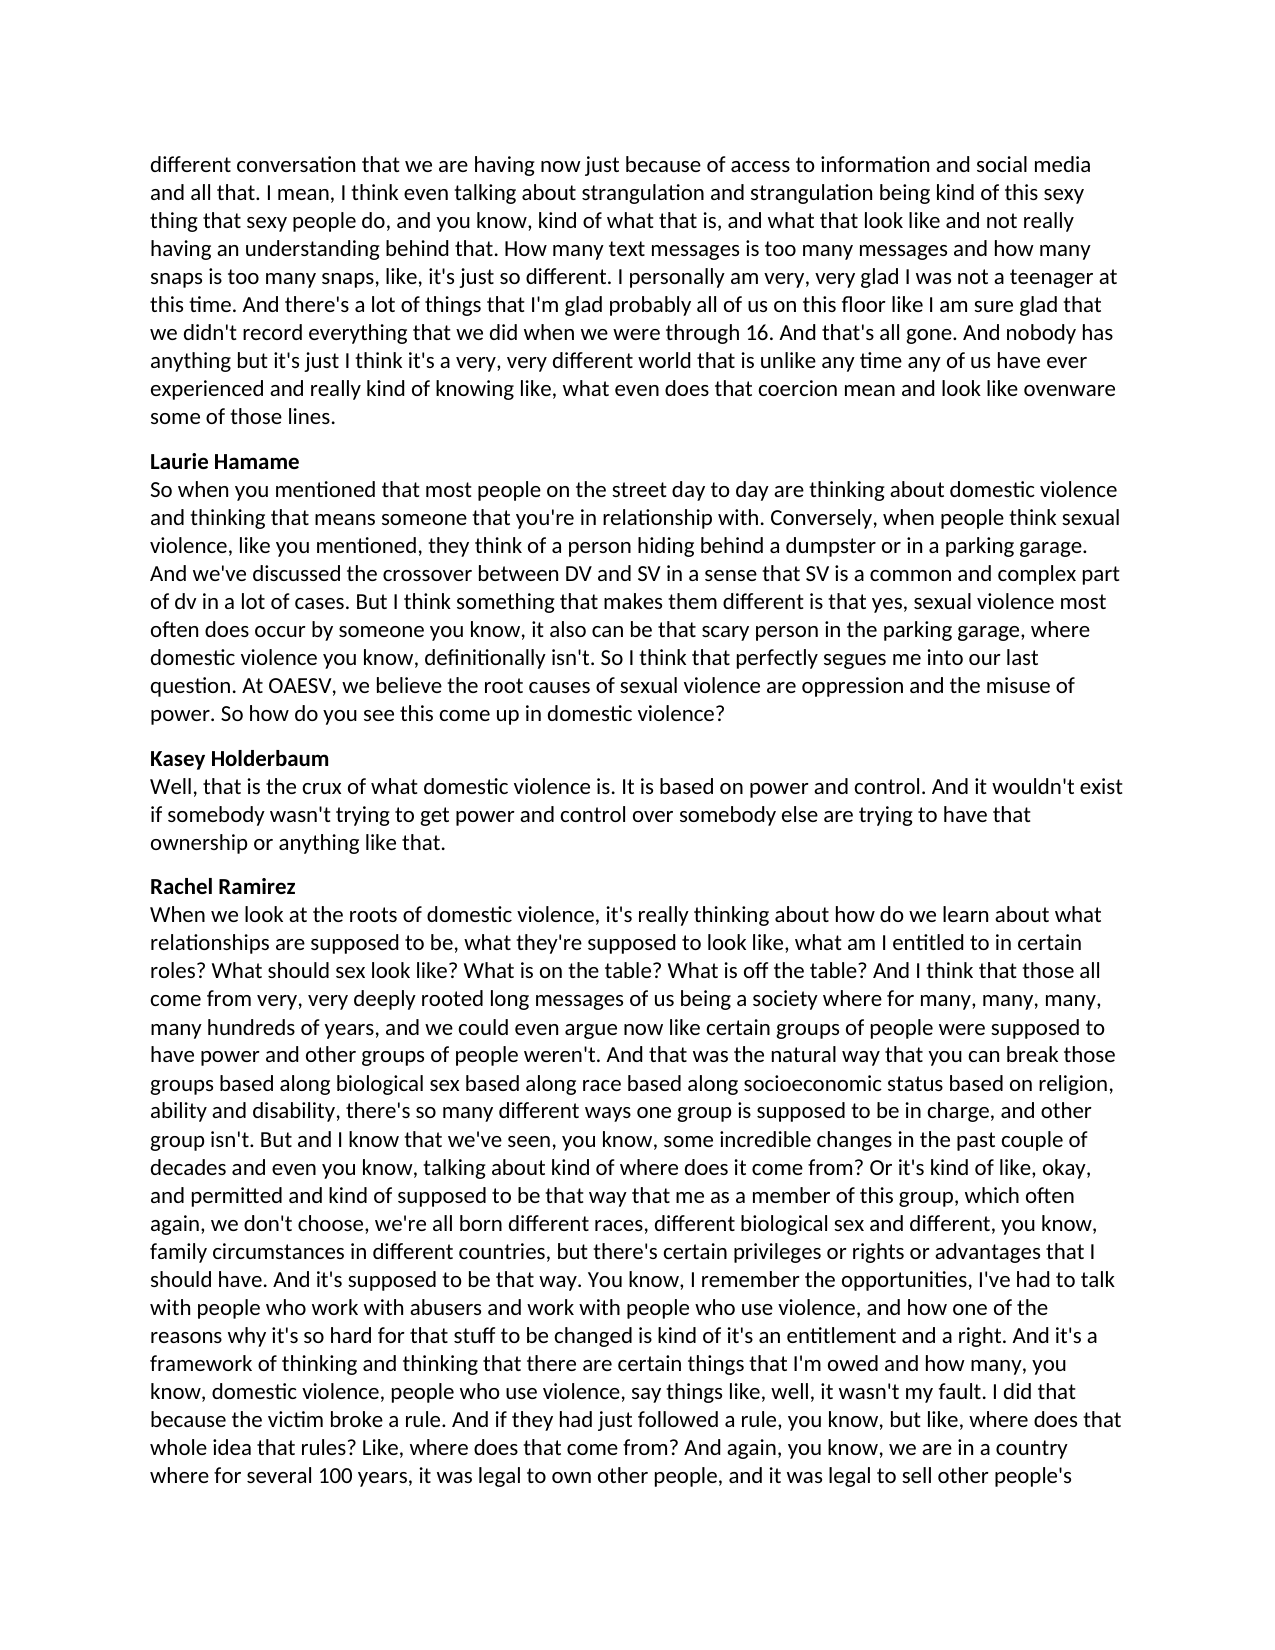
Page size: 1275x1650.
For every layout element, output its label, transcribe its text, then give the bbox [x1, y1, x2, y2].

text Kasey Holderbaum Well, that is the crux of what domestic violence is. It is based on power and control. And it wouldn't exist if somebody wasn't trying to get power and control over somebody else are trying to have that ownership or anything like that. [150, 744, 1125, 856]
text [150, 872, 1125, 1489]
text Laurie Hamame So when you mentioned that most people on the street day to day are thinking about domestic violence and thinking that means someone that you're in relationship with. Conversely, when people think sexual violence, like you mentioned, they think of a person hiding behind a dumpster or in a parking garage. And we've discussed the crossover between DV and SV in a sense that SV is a common and complex part of dv in a lot of cases. But I think something that makes them different is that yes, sexual violence most often does occur by someone you know, it also can be that scary person in the parking garage, where domestic violence you know, definitionally isn't. So I think that perfectly segues me into our last question. At OAESV, we believe the root causes of sexual violence are oppression and the misuse of power. So how do you see this come up in domestic violence? [150, 447, 1125, 727]
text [150, 150, 1125, 430]
